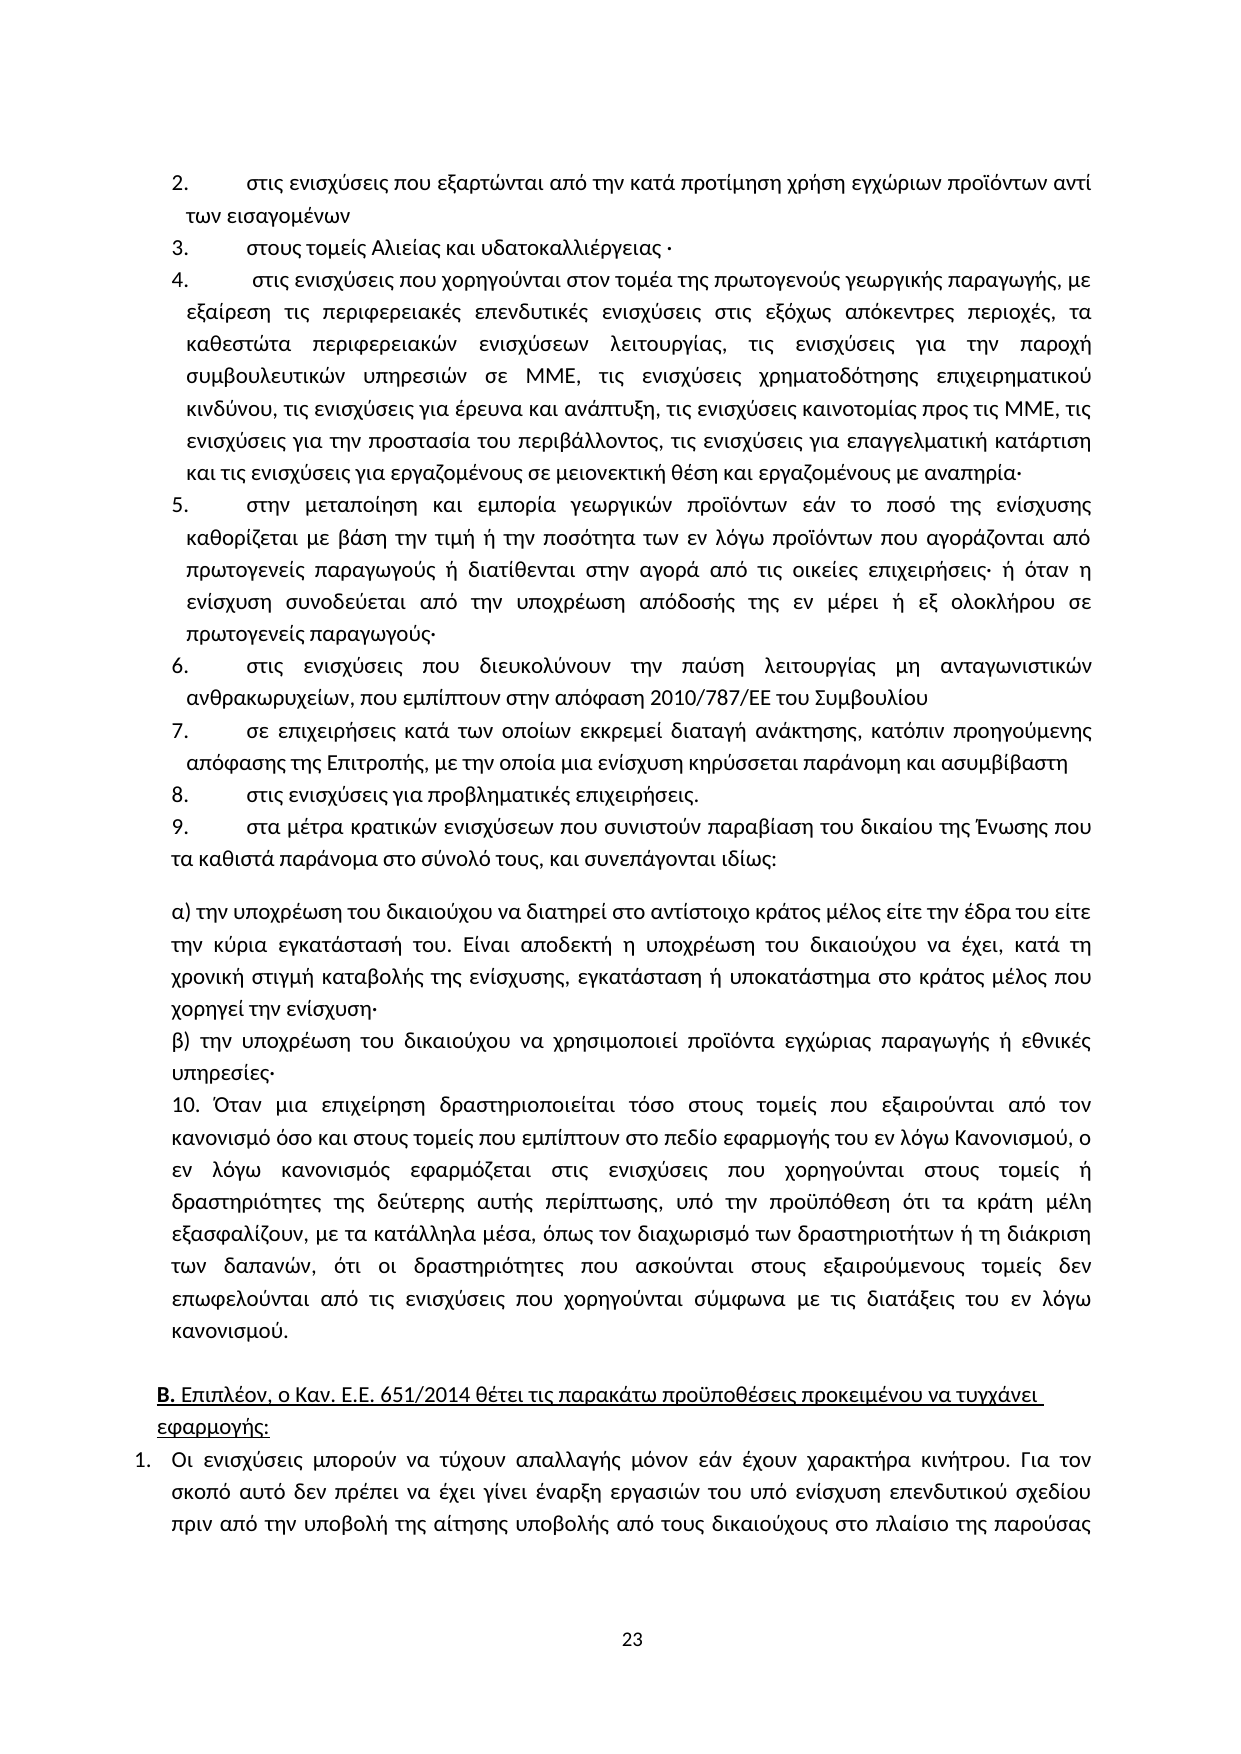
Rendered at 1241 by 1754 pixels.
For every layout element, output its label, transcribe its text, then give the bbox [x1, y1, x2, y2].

list στις ενισχύσεις που εξαρτώνται από την κατά προτίμηση χρήση εγχώριων προϊόντων αντί των εισαγομένων [171, 168, 1093, 229]
list 10. Όταν μια επιχείρηση δραστηριοποιείται τόσο στους τομείς που εξαιρούνται από τον κανονισμό όσο και στους τομείς που εμπίπτουν στο πεδίο εφαρμογής του εν λόγω Κανονισμού, ο εν λόγω κανονισμός εφαρμόζεται στις ενισχύσεις που χορηγούνται στους τομείς ή δραστηριότητες της δεύτερης αυτής περίπτωσης, υπό την προϋπόθεση ότι τα κράτη μέλη εξασφαλίζουν, με τα κατάλληλα μέσα, όπως τον διαχωρισμό των δραστηριοτήτων ή τη διάκριση των δαπανών, ότι οι δραστηριότητες που ασκούνται στους εξαιρούμενους τομείς δεν επωφελούνται από τις ενισχύσεις που χορηγούνται σύμφωνα με τις διατάξεις του εν λόγω κανονισμού. [171, 1091, 1093, 1344]
list στα μέτρα κρατικών ενισχύσεων που συνιστούν παραβίαση του δικαίου της Ένωσης που τα καθιστά παράνομα στο σύνολό τους, και συνεπάγονται ιδίως: [171, 812, 1093, 872]
list στις ενισχύσεις για προβληματικές επιχειρήσεις. [171, 780, 1093, 808]
list στις ενισχύσεις που διευκολύνουν την παύση λειτουργίας μη ανταγωνιστικών ανθρακωρυχείων, που εμπίπτουν στην απόφαση 2010/787/ΕΕ του Συμβουλίου [171, 651, 1093, 712]
list α) την υποχρέωση του δικαιούχου να διατηρεί στο αντίστοιχο κράτος μέλος είτε την έδρα του είτε την κύρια εγκατάστασή του. Είναι αποδεκτή η υποχρέωση του δικαιούχου να έχει, κατά τη χρονική στιγμή καταβολής της ενίσχυσης, εγκατάσταση ή υποκατάστημα στο κράτος μέλος που χορηγεί την ενίσχυση· [171, 897, 1093, 1022]
list στις ενισχύσεις που χορηγούνται στον τομέα της πρωτογενούς γεωργικής παραγωγής, με εξαίρεση τις περιφερειακές επενδυτικές ενισχύσεις στις εξόχως απόκεντρες περιοχές, τα καθεστώτα περιφερειακών ενισχύσεων λειτουργίας, τις ενισχύσεις για την παροχή συμβουλευτικών υπηρεσιών σε ΜΜΕ, τις ενισχύσεις χρηματοδότησης επιχειρηματικού κινδύνου, τις ενισχύσεις για έρευνα και ανάπτυξη, τις ενισχύσεις καινοτομίας προς τις ΜΜΕ, τις ενισχύσεις για την προστασία του περιβάλλοντος, τις ενισχύσεις για επαγγελματική κατάρτιση και τις ενισχύσεις για εργαζομένους σε μειονεκτική θέση και εργαζομένους με αναπηρία· [171, 265, 1093, 486]
list β) την υποχρέωση του δικαιούχου να χρησιμοποιεί προϊόντα εγχώριας παραγωγής ή εθνικές υπηρεσίες· [171, 1026, 1093, 1086]
list σε επιχειρήσεις κατά των οποίων εκκρεμεί διαταγή ανάκτησης, κατόπιν προηγούμενης απόφασης της Επιτροπής, με την οποία μια ενίσχυση κηρύσσεται παράνομη και ασυμβίβαστη [171, 716, 1093, 776]
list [134, 1445, 1093, 1537]
list στους τομείς Αλιείας και υδατοκαλλιέργειας · [171, 233, 1093, 261]
list Β. Επιπλέον, ο Καν. Ε.Ε. 651/2014 θέτει τις παρακάτω προϋποθέσεις προκειμένου να τυγχάνει εφαρμογής: [157, 1380, 1093, 1441]
list στην μεταποίηση και εμπορία γεωργικών προϊόντων εάν το ποσό της ενίσχυσης καθορίζεται με βάση την τιμή ή την ποσότητα των εν λόγω προϊόντων που αγοράζονται από πρωτογενείς παραγωγούς ή διατίθενται στην αγορά από τις οικείες επιχειρήσεις· ή όταν η ενίσχυση συνοδεύεται από την υποχρέωση απόδοσής της εν μέρει ή εξ ολοκλήρου σε πρωτογενείς παραγωγούς· [171, 490, 1093, 647]
